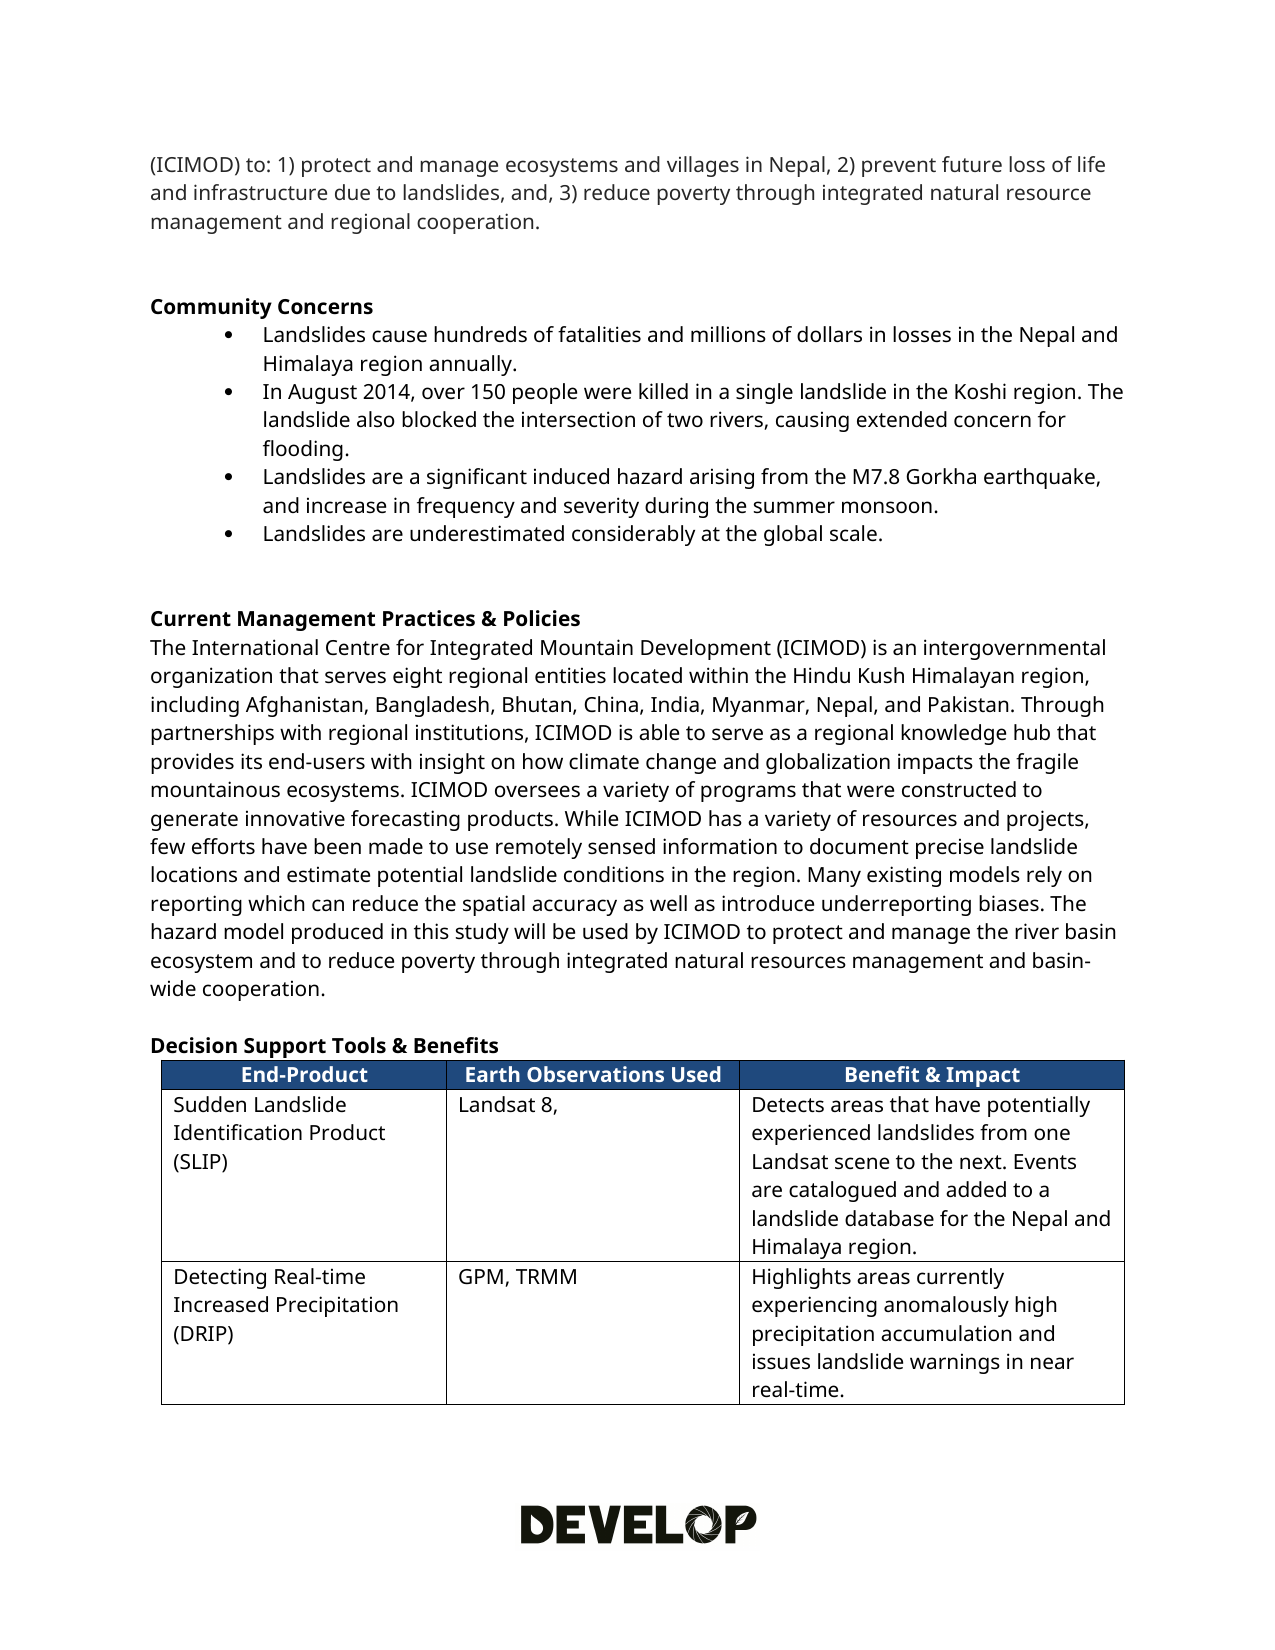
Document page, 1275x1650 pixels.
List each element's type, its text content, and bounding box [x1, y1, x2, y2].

table_cell Landsat 8, [447, 1090, 739, 1261]
table_cell Highlights areas currently experiencing anomalously high precipitation accumulation and issues landslide warnings in near real-time. [740, 1262, 1124, 1404]
text Community Concerns [150, 292, 1125, 320]
table_cell Sudden Landslide Identification Product (SLIP) [162, 1090, 446, 1261]
list Landslides are a significant induced hazard arising from the M7.8 Gorkha earthquake, and increase in frequency and severity during the summer monsoon. [225, 462, 1125, 519]
table_header Earth Observations Used [447, 1061, 739, 1089]
table_header End-Product [162, 1061, 446, 1089]
list In August 2014, over 150 people were killed in a single landslide in the Koshi region. The landslide also blocked the intersection of two rivers, causing extended concern for flooding. [225, 377, 1125, 462]
text Decision Support Tools & Benefits [150, 1031, 1125, 1059]
picture [514, 1503, 761, 1551]
table_cell Detecting Real-time Increased Precipitation (DRIP) [162, 1262, 446, 1404]
table_cell GPM, TRMM [447, 1262, 739, 1404]
table_cell Detects areas that have potentially experienced landslides from one Landsat scene to the next. Events are catalogued and added to a landslide database for the Nepal and Himalaya region. [740, 1090, 1124, 1261]
list Landslides are underestimated considerably at the global scale. [225, 519, 1125, 548]
list Landslides cause hundreds of fatalities and millions of dollars in losses in the Nepal and Himalaya region annually. [225, 320, 1125, 377]
table_header Benefit & Impact [740, 1061, 1124, 1089]
text Current Management Practices & Policies [150, 604, 1125, 633]
text The International Centre for Integrated Mountain Development (ICIMOD) is an intergovernmental organization that serves eight regional entities located within the Hindu Kush Himalayan region, including Afghanistan, Bangladesh, Bhutan, China, India, Myanmar, Nepal, and Pakistan. Through partnerships with regional institutions, ICIMOD is able to serve as a regional knowledge hub that provides its end-users with insight on how climate change and globalization impacts the fragile mountainous ecosystems. ICIMOD oversees a variety of programs that were constructed to generate innovative forecasting products. While ICIMOD has a variety of resources and projects, few efforts have been made to use remotely sensed information to document precise landslide locations and estimate potential landslide conditions in the region. Many existing models rely on reporting which can reduce the spatial accuracy as well as introduce underreporting biases. The hazard model produced in this study will be used by ICIMOD to protect and manage the river basin ecosystem and to reduce poverty through integrated natural resources management and basin-wide cooperation. [150, 633, 1125, 1003]
